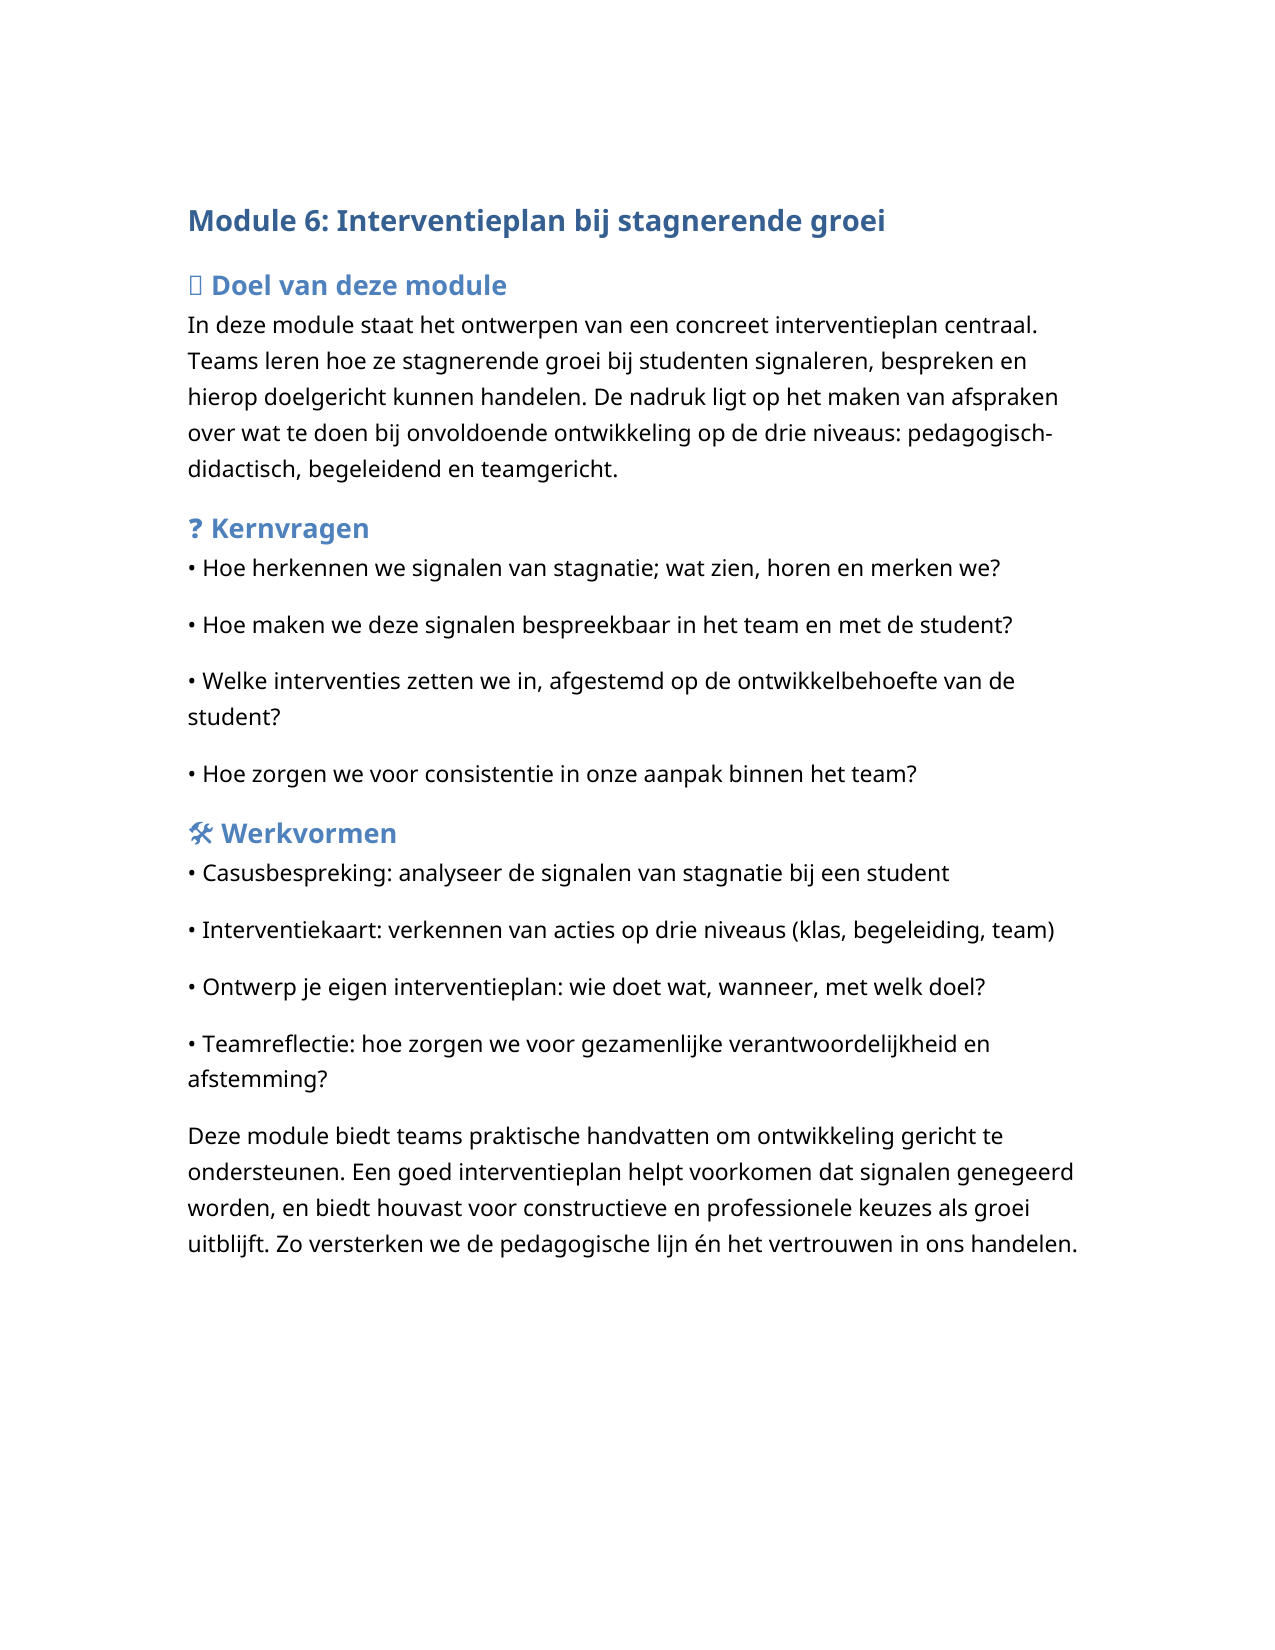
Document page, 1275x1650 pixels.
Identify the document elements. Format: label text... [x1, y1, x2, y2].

text • Hoe maken we deze signalen bespreekbaar in het team en met de student? [187, 608, 1087, 640]
text • Teamreflectie: hoe zorgen we voor gezamenlijke verantwoordelijkheid en afstemming? [187, 1027, 1087, 1095]
text • Casusbespreking: analyseer de signalen van stagnatie bij een student [187, 857, 1087, 888]
text • Ontwerp je eigen interventieplan: wie doet wat, wanneer, met welk doel? [187, 971, 1087, 1002]
subtitle 🛠️ Werkvormen [187, 815, 1087, 852]
text • Hoe zorgen we voor consistentie in onze aanpak binnen het team? [187, 758, 1087, 789]
text In deze module staat het ontwerpen van een concreet interventieplan centraal. Teams leren hoe ze stagnerende groei bij studenten signaleren, bespreken en hierop doelgericht kunnen handelen. De nadruk ligt op het maken van afspraken over wat te doen bij onvoldoende ontwikkeling op de drie niveaus: pedagogisch-didactisch, begeleidend en teamgericht. [187, 309, 1087, 484]
text • Welke interventies zetten we in, afgestemd op de ontwikkelbehoefte van de student? [187, 665, 1087, 732]
subtitle 🎯 Doel van deze module [187, 266, 1087, 303]
subtitle Module 6: Interventieplan bij stagnerende groei [187, 200, 1087, 240]
text • Hoe herkennen we signalen van stagnatie; wat zien, horen en merken we? [187, 552, 1087, 583]
text • Interventiekaart: verkennen van acties op drie niveaus (klas, begeleiding, team) [187, 914, 1087, 945]
subtitle ❓ Kernvragen [187, 509, 1087, 546]
text Deze module biedt teams praktische handvatten om ontwikkeling gericht te ondersteunen. Een goed interventieplan helpt voorkomen dat signalen genegeerd worden, en biedt houvast voor constructieve en professionele keuzes als groei uitblijft. Zo versterken we de pedagogische lijn én het vertrouwen in ons handelen. [187, 1120, 1087, 1259]
